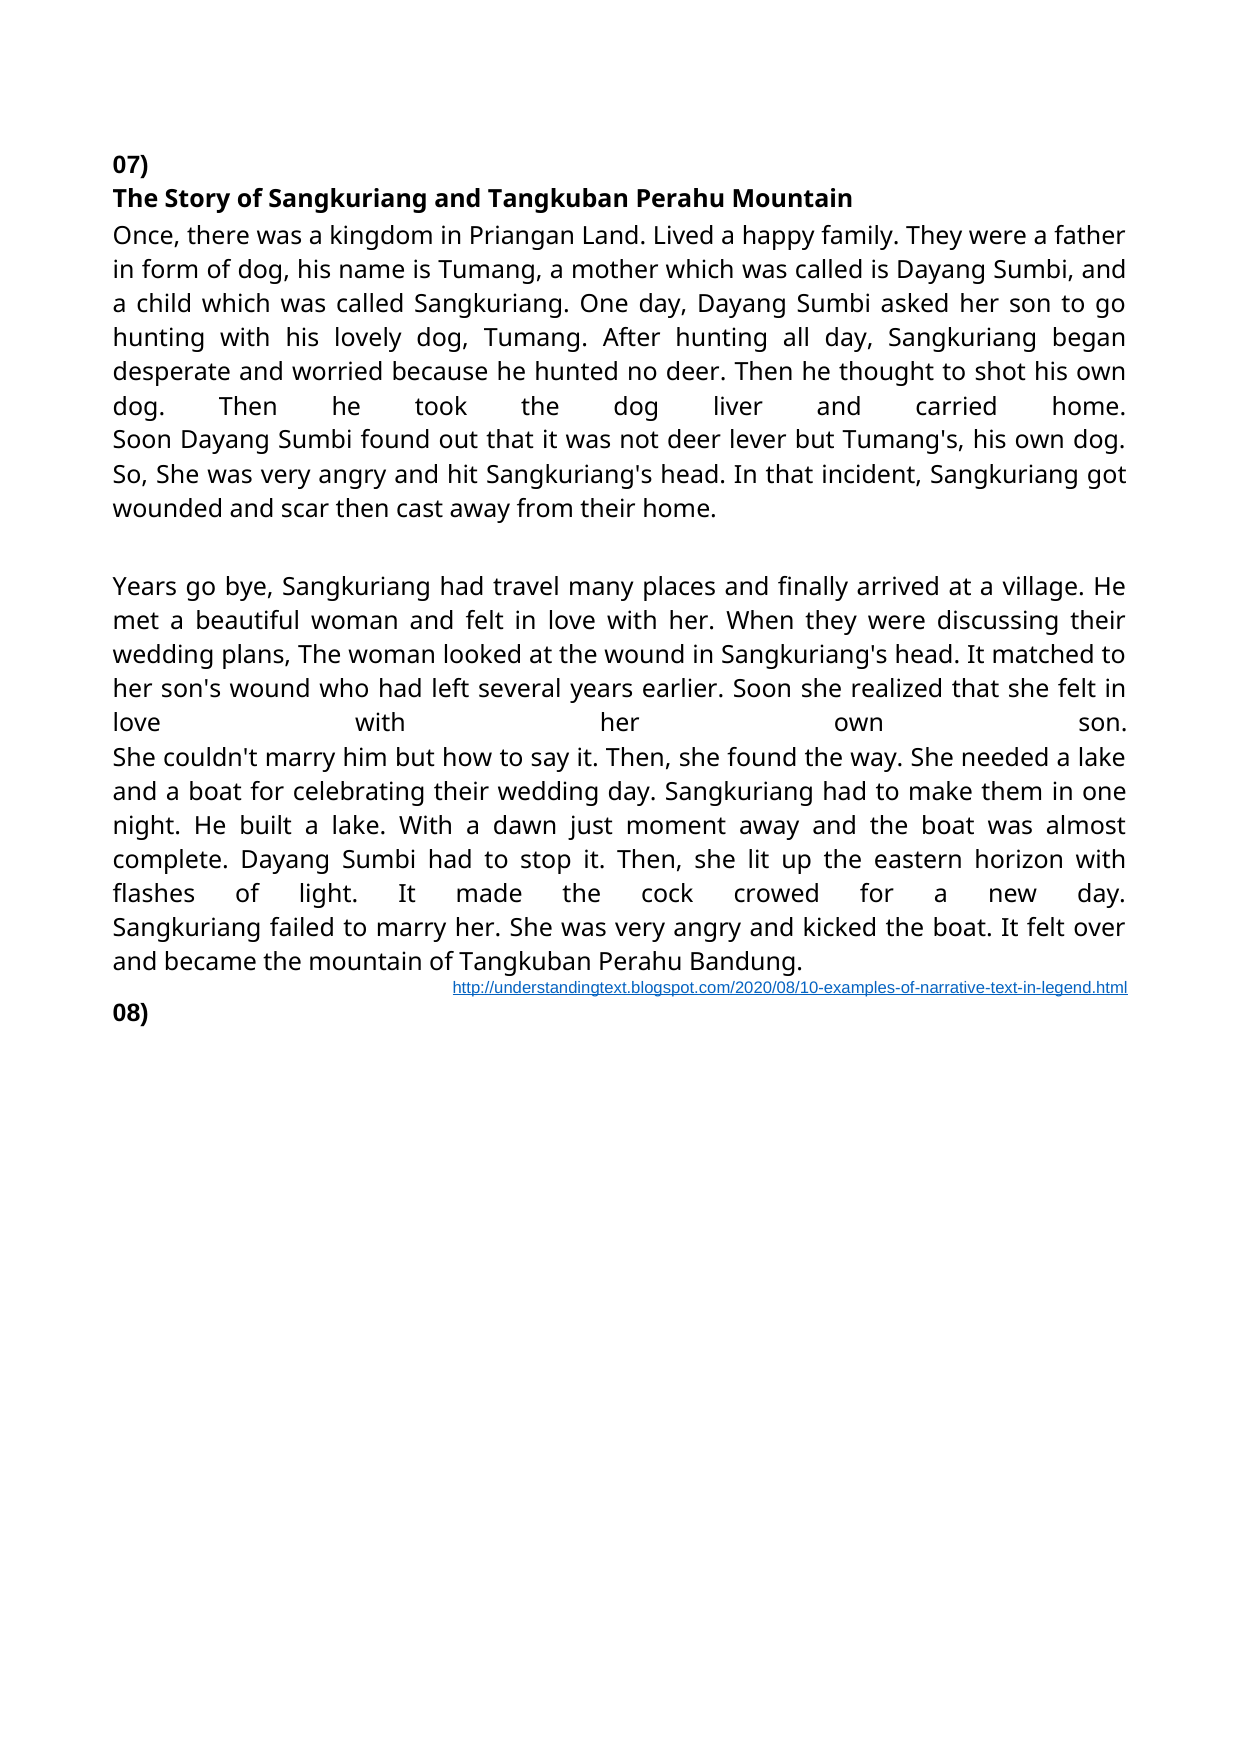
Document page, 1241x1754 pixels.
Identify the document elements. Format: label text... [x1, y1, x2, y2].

text Once, there was a kingdom in Priangan Land. Lived a happy family. They were a father in form of dog, his name is Tumang, a mother which was called is Dayang Sumbi, and a child which was called Sangkuriang. One day, Dayang Sumbi asked her son to go hunting with his lovely dog, Tumang. After hunting all day, Sangkuriang began desperate and worried because he hunted no deer. Then he thought to shot his own dog. Then he took the dog liver and carried home. Soon Dayang Sumbi found out that it was not deer lever but Tumang's, his own dog. So, She was very angry and hit Sangkuriang's head. In that incident, Sangkuriang got wounded and scar then cast away from their home. [112, 218, 1128, 524]
text http://understandingtext.blogspot.com/2020/08/10-examples-of-narrative-text-in-legend.html [112, 978, 1128, 997]
text 08) [112, 998, 1128, 1027]
text Years go bye, Sangkuriang had travel many places and finally arrived at a village. He met a beautiful woman and felt in love with her. When they were discussing their wedding plans, The woman looked at the wound in Sangkuriang's head. It matched to her son's wound who had left several years earlier. Soon she realized that she felt in love with her own son. She couldn't marry him but how to say it. Then, she found the way. She needed a lake and a boat for celebrating their wedding day. Sangkuriang had to make them in one night. He built a lake. With a dawn just moment away and the boat was almost complete. Dayang Sumbi had to stop it. Then, she lit up the eastern horizon with flashes of light. It made the cock crowed for a new day. Sangkuriang failed to marry her. She was very angry and kicked the boat. It felt over and became the mountain of Tangkuban Perahu Bandung. [112, 535, 1128, 978]
text The Story of Sangkuriang and Tangkuban Perahu Mountain [112, 181, 1128, 215]
text 07) [112, 150, 1128, 179]
